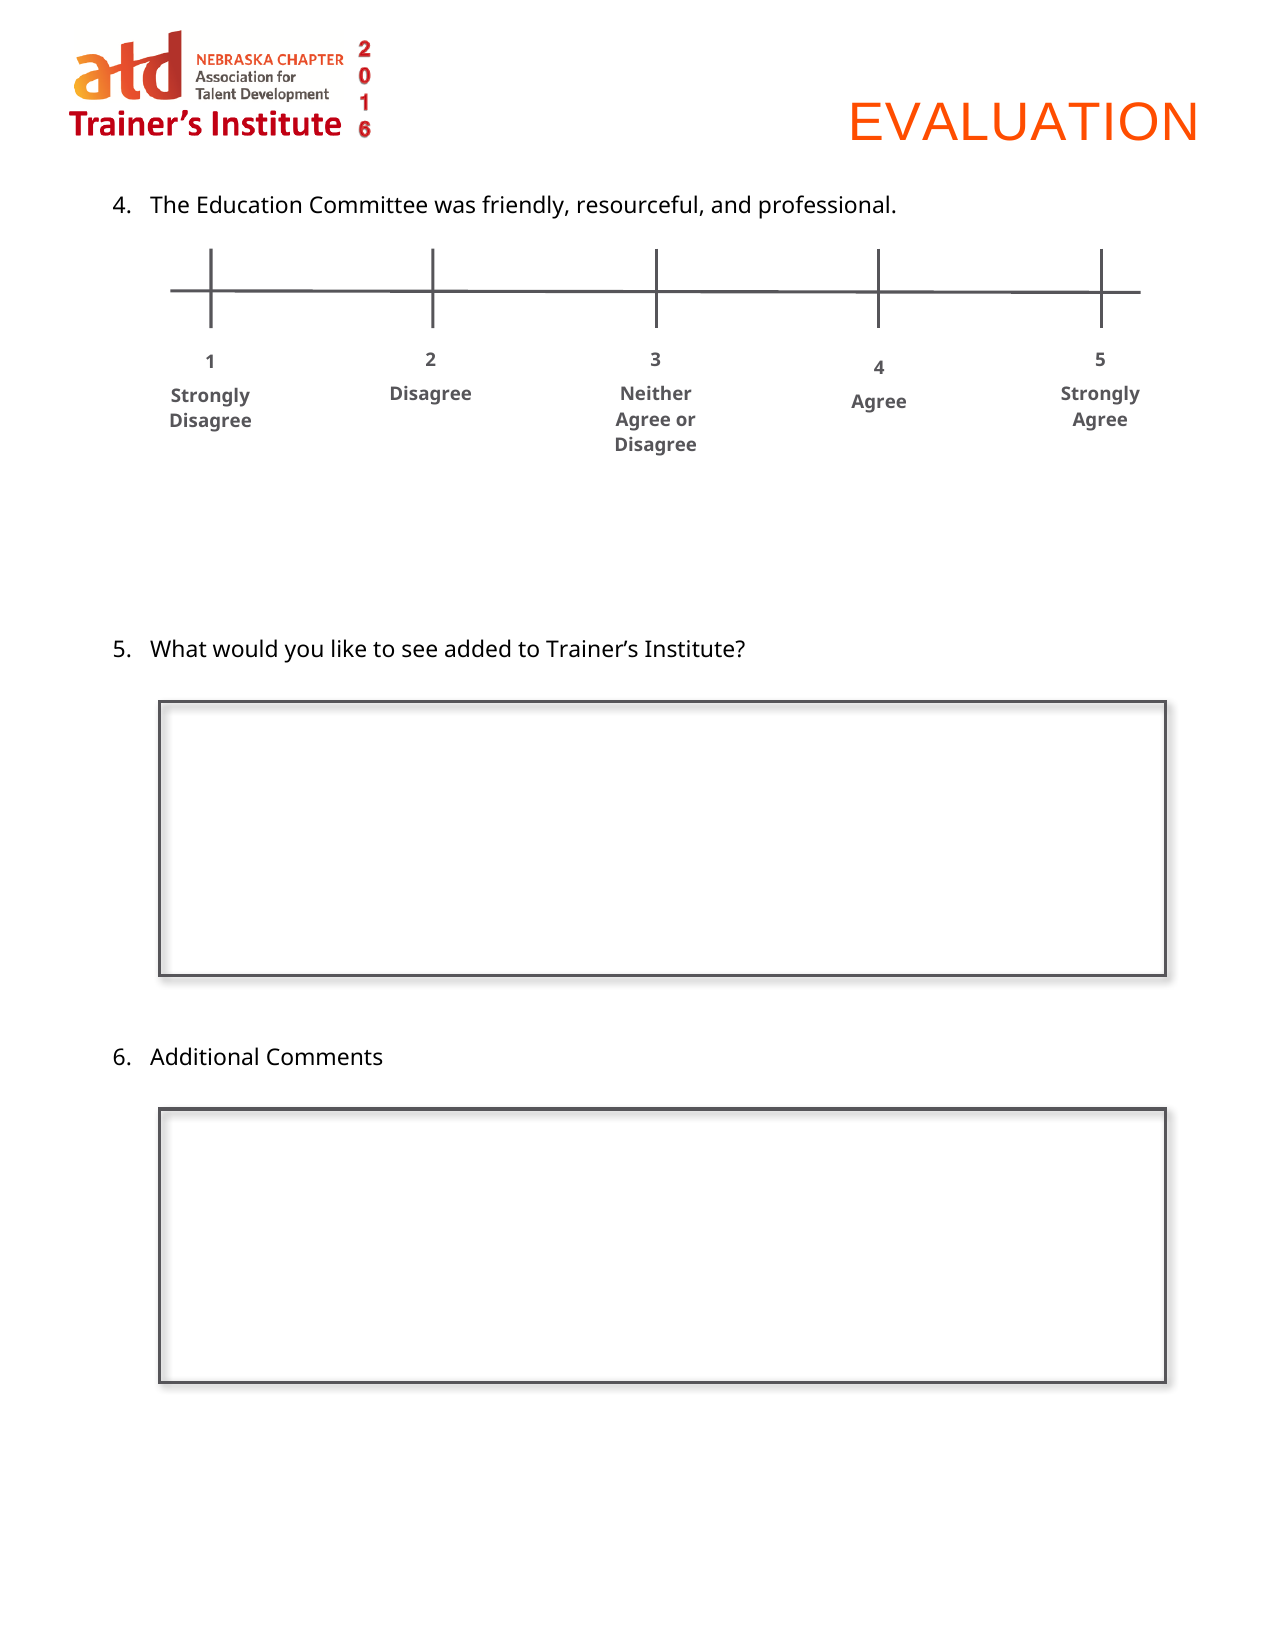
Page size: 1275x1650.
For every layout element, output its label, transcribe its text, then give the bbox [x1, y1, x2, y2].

picture [37, 0, 410, 179]
list The Education Committee was friendly, resourceful, and professional. [112, 189, 1200, 220]
list Additional Comments [112, 1040, 1200, 1072]
list What would you like to see added to Trainer’s Institute? [112, 633, 1200, 664]
